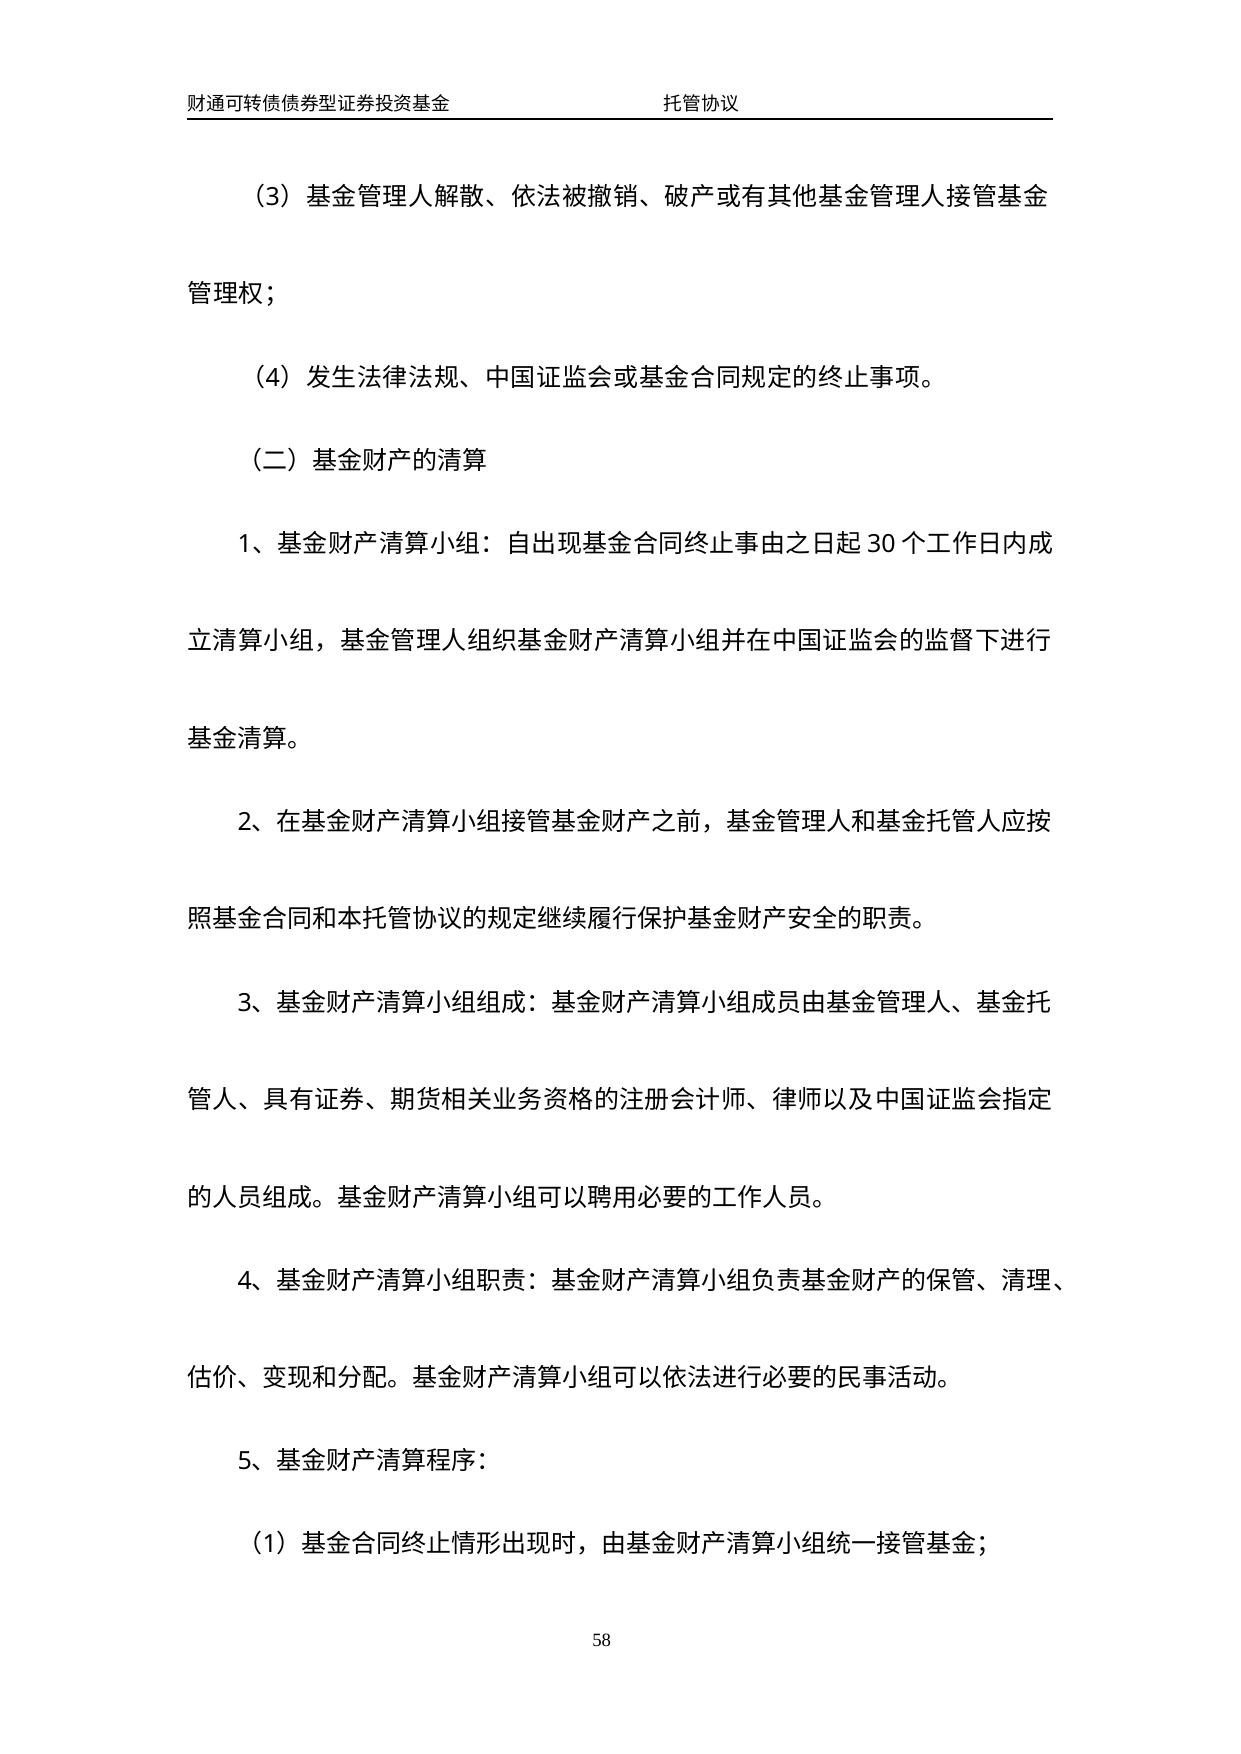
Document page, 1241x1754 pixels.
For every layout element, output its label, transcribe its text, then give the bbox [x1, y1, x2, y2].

text 4、基金财产清算小组职责：基金财产清算小组负责基金财产的保管、清理、估价、变现和分配。基金财产清算小组可以依法进行必要的民事活动。 [187, 1246, 1053, 1408]
text （3）基金管理人解散、依法被撤销、破产或有其他基金管理人接管基金管理权； [187, 162, 1053, 324]
text （二）基金财产的清算 [187, 426, 1053, 491]
text 3、基金财产清算小组组成：基金财产清算小组成员由基金管理人、基金托管人、具有证券、期货相关业务资格的注册会计师、律师以及中国证监会指定的人员组成。基金财产清算小组可以聘用必要的工作人员。 [187, 968, 1053, 1228]
text 2、在基金财产清算小组接管基金财产之前，基金管理人和基金托管人应按照基金合同和本托管协议的规定继续履行保护基金财产安全的职责。 [187, 787, 1053, 949]
text （4）发生法律法规、中国证监会或基金合同规定的终止事项。 [187, 343, 1053, 408]
text 1、基金财产清算小组：自出现基金合同终止事由之日起30个工作日内成立清算小组，基金管理人组织基金财产清算小组并在中国证监会的监督下进行基金清算。 [187, 509, 1053, 769]
text （1）基金合同终止情形出现时，由基金财产清算小组统一接管基金； [187, 1509, 1053, 1574]
text 5、基金财产清算程序： [187, 1426, 1053, 1491]
